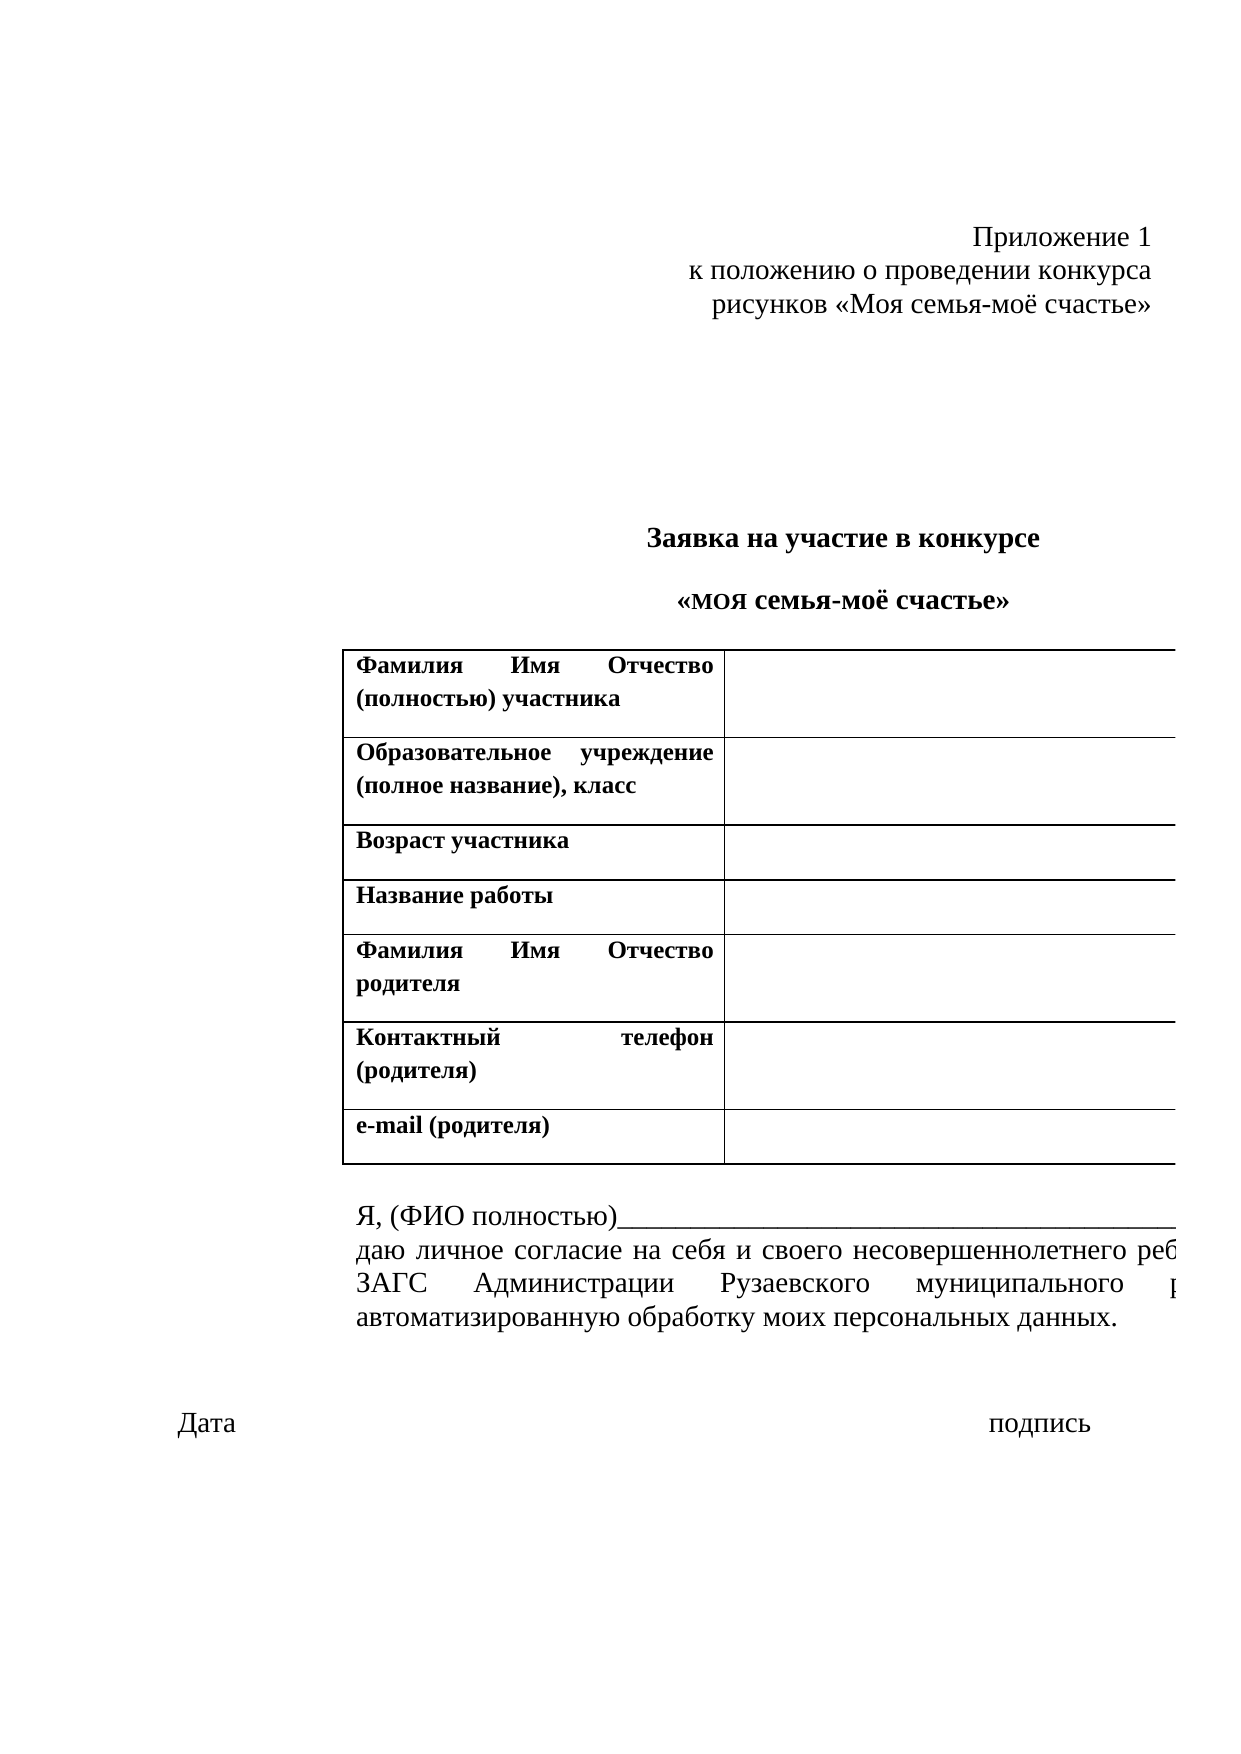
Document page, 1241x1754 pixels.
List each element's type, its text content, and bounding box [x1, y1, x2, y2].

text к положению о проведении конкурса [177, 252, 1152, 286]
text рисунков «Моя семья-моё счастье» [177, 286, 1152, 319]
text Дата подпись [177, 402, 1152, 1438]
text Приложение 1 [177, 219, 1152, 252]
